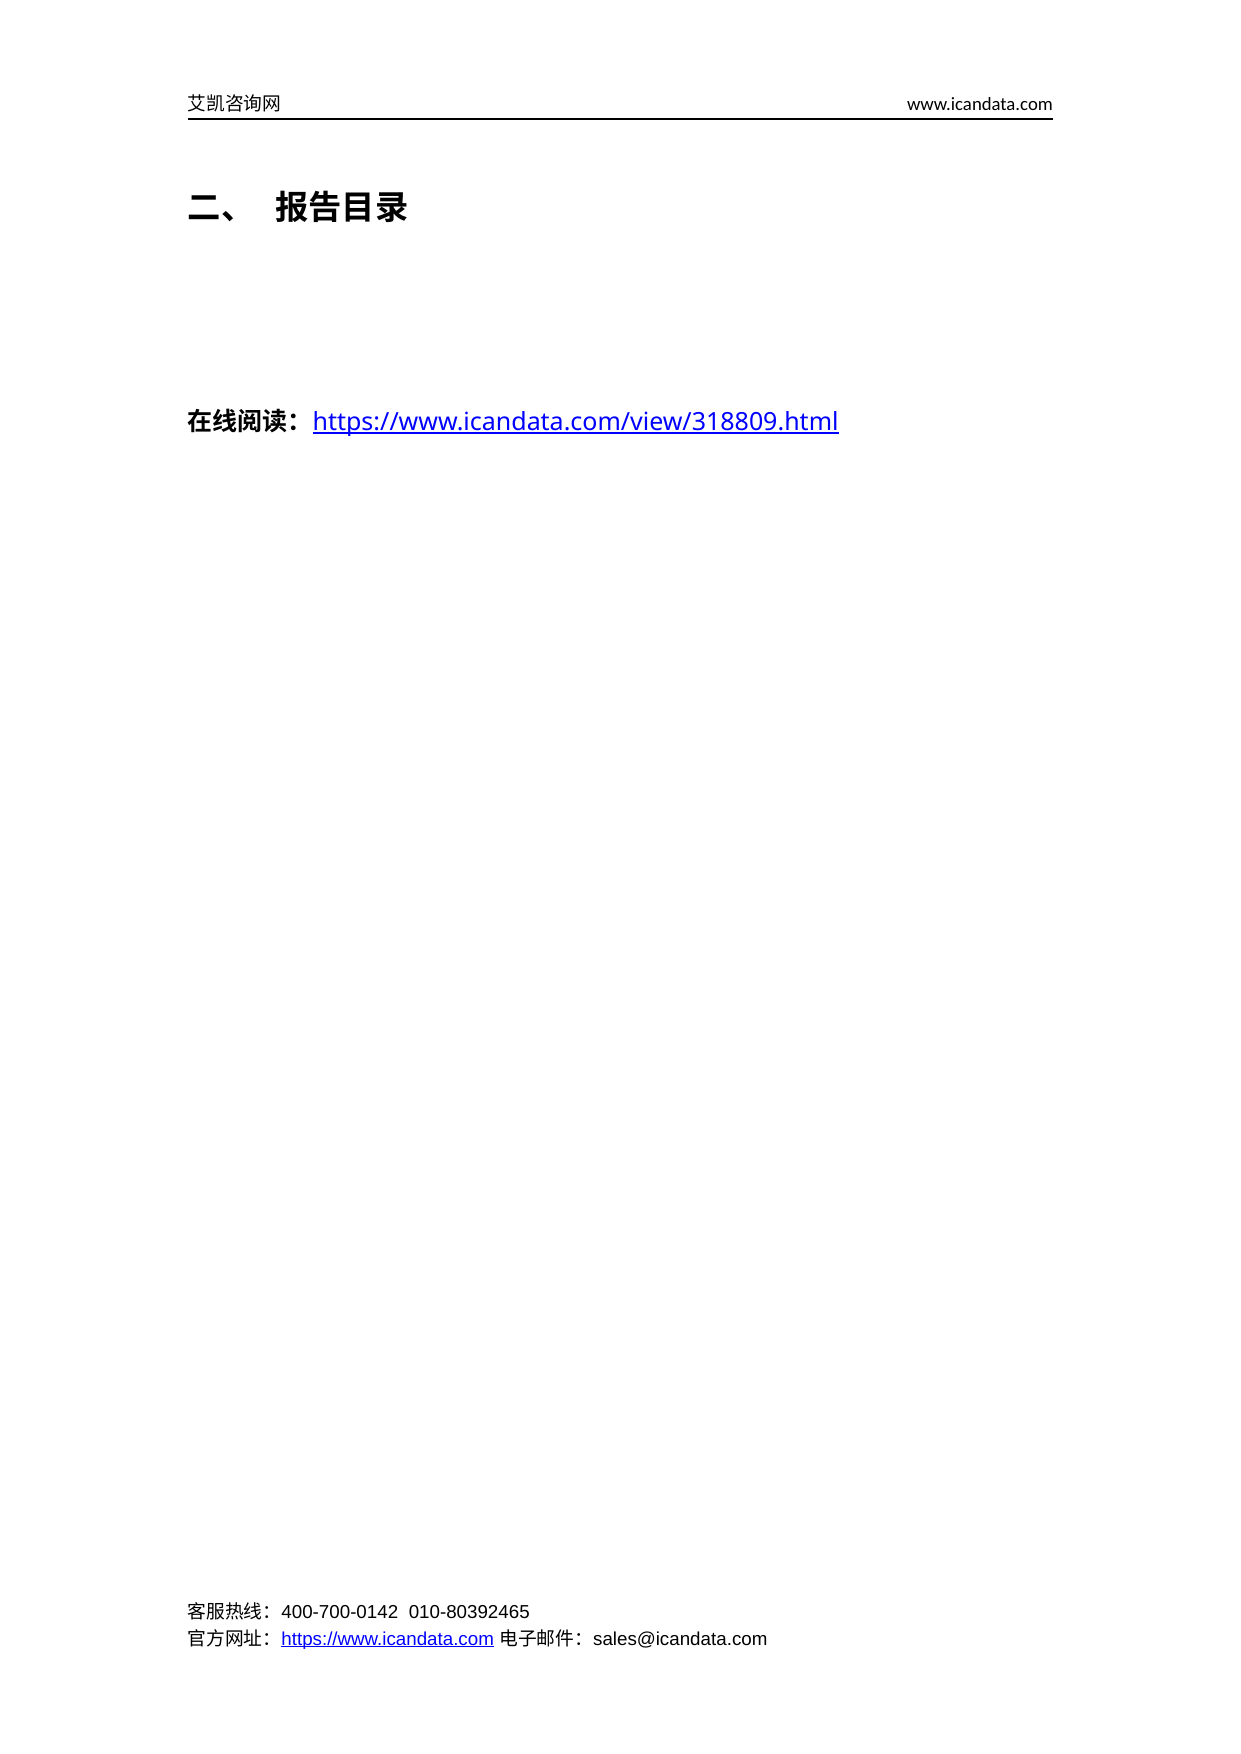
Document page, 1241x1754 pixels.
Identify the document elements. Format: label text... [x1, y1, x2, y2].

subtitle 报告目录 [187, 172, 1053, 237]
text 在线阅读：https://www.icandata.com/view/318809.html [187, 387, 1053, 452]
